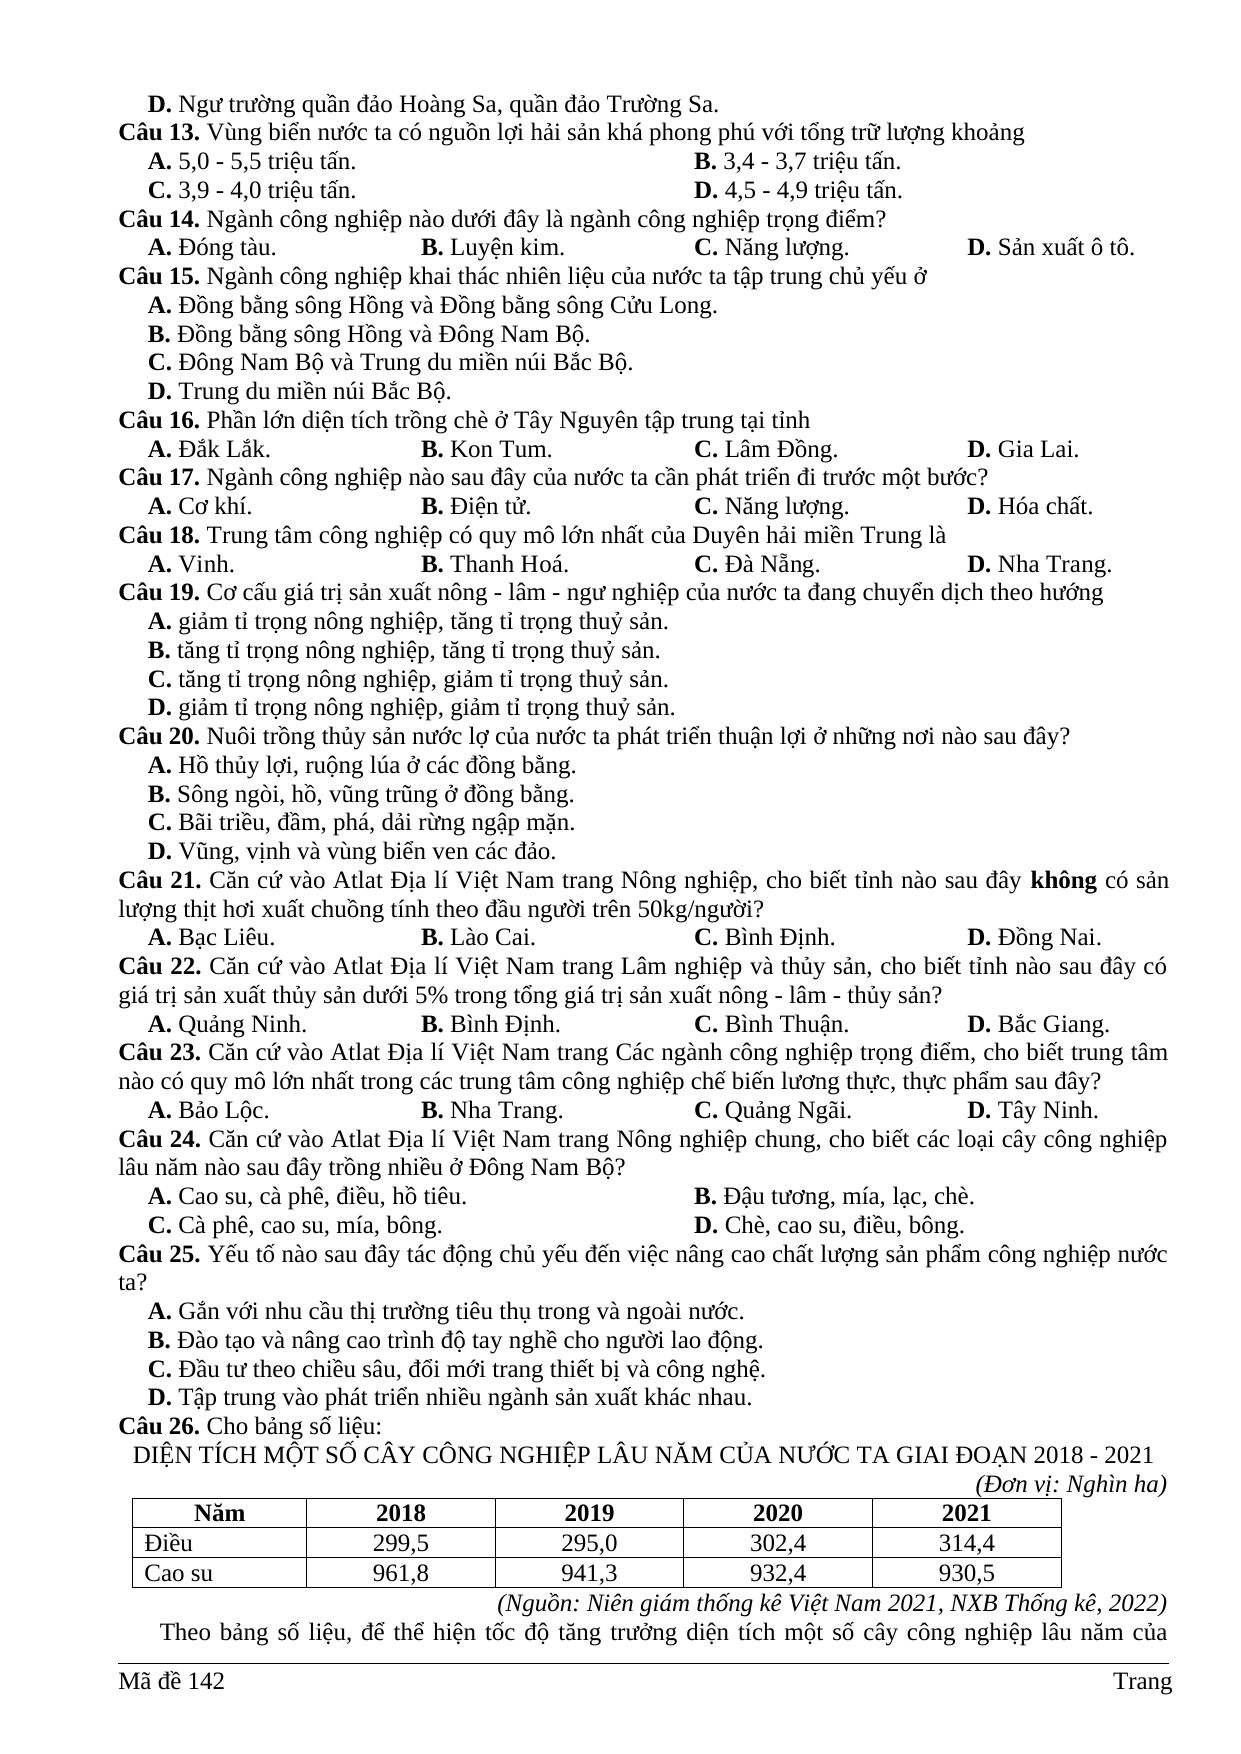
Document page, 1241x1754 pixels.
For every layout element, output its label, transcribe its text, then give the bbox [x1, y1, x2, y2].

text A. Cơ khí. B. Điện tử. C. Năng lượng. D. Hóa chất. [118, 491, 1169, 520]
table_cell Cao su [133, 1558, 306, 1587]
table_cell 932,4 [684, 1558, 872, 1587]
text D. Ngư trường quần đảo Hoàng Sa, quần đảo Trường Sa. [118, 89, 1169, 117]
text A. Gắn với nhu cầu thị trường tiêu thụ trong và ngoài nước. [118, 1296, 1169, 1325]
text A. giảm tỉ trọng nông nghiệp, tăng tỉ trọng thuỷ sản. [118, 606, 1169, 635]
text Câu 24. Căn cứ vào Atlat Địa lí Việt Nam trang Nông nghiệp chung, cho biết các loại cây công nghiệp lâu năm nào sau đây trồng nhiều ở Đông Nam Bộ? [118, 1124, 1169, 1181]
text C. Đầu tư theo chiều sâu, đổi mới trang thiết bị và công nghệ. [118, 1354, 1169, 1382]
text D. Tập trung vào phát triển nhiều ngành sản xuất khác nhau. [118, 1382, 1169, 1411]
text C. Cà phê, cao su, mía, bông. D. Chè, cao su, điều, bông. [118, 1210, 1169, 1239]
text A. Đồng bằng sông Hồng và Đồng bằng sông Cửu Long. [118, 290, 1169, 319]
text D. Vũng, vịnh và vùng biển ven các đảo. [118, 836, 1169, 865]
text A. Bảo Lộc. B. Nha Trang. C. Quảng Ngãi. D. Tây Ninh. [118, 1095, 1169, 1124]
text A. Bạc Liêu. B. Lào Cai. C. Bình Định. D. Đồng Nai. [118, 922, 1169, 951]
table_cell 930,5 [873, 1558, 1061, 1587]
table_header Năm [133, 1499, 306, 1527]
text A. 5,0 - 5,5 triệu tấn. B. 3,4 - 3,7 triệu tấn. [118, 146, 1169, 175]
text Câu 25. Yếu tố nào sau đây tác động chủ yếu đến việc nâng cao chất lượng sản phẩm công nghiệp nước ta? [118, 1239, 1169, 1296]
text A. Hồ thủy lợi, ruộng lúa ở các đồng bằng. [118, 750, 1169, 779]
text A. Đóng tàu. B. Luyện kim. C. Năng lượng. D. Sản xuất ô tô. [118, 232, 1169, 261]
table_cell 941,3 [496, 1558, 683, 1587]
text A. Cao su, cà phê, điều, hồ tiêu. B. Đậu tương, mía, lạc, chè. [118, 1181, 1169, 1210]
text B. Đào tạo và nâng cao trình độ tay nghề cho người lao động. [118, 1325, 1169, 1354]
text D. giảm tỉ trọng nông nghiệp, giảm tỉ trọng thuỷ sản. [118, 692, 1169, 721]
text Câu 18. Trung tâm công nghiệp có quy mô lớn nhất của Duyên hải miền Trung là [118, 520, 1169, 549]
table_cell 295,0 [496, 1528, 683, 1557]
table_header 2021 [873, 1499, 1061, 1527]
table_cell Điều [133, 1528, 306, 1557]
text A. Vinh. B. Thanh Hoá. C. Đà Nẵng. D. Nha Trang. [118, 549, 1169, 577]
text Câu 20. Nuôi trồng thủy sản nước lợ của nước ta phát triển thuận lợi ở những nơi nào sau đây? [118, 721, 1169, 750]
text A. Đắk Lắk. B. Kon Tum. C. Lâm Đồng. D. Gia Lai. [118, 434, 1169, 462]
text C. Bãi triều, đầm, phá, dải rừng ngập mặn. [118, 807, 1169, 836]
text (Đơn vị: Nghìn ha) [118, 1469, 1169, 1497]
text Câu 22. Căn cứ vào Atlat Địa lí Việt Nam trang Lâm nghiệp và thủy sản, cho biết tỉnh nào sau đây có giá trị sản xuất thủy sản dưới 5% trong tổng giá trị sản xuất nông - lâm - thủy sản? [118, 951, 1169, 1009]
text Câu 21. Căn cứ vào Atlat Địa lí Việt Nam trang Nông nghiệp, cho biết tỉnh nào sau đây không có sản lượng thịt hơi xuất chuồng tính theo đầu người trên 50kg/người? [118, 865, 1169, 922]
table_header 2018 [307, 1499, 495, 1527]
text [118, 1617, 1169, 1645]
text B. Sông ngòi, hồ, vũng trũng ở đồng bằng. [118, 779, 1169, 807]
table_cell 299,5 [307, 1528, 495, 1557]
text Câu 19. Cơ cấu giá trị sản xuất nông - lâm - ngư nghiệp của nước ta đang chuyển dịch theo hướng [118, 577, 1169, 606]
text C. 3,9 - 4,0 triệu tấn. D. 4,5 - 4,9 triệu tấn. [118, 175, 1169, 204]
text Câu 16. Phần lớn diện tích trồng chè ở Tây Nguyên tập trung tại tỉnh [118, 405, 1169, 434]
text DIỆN TÍCH MỘT SỐ CÂY CÔNG NGHIỆP LÂU NĂM CỦA NƯỚC TA GIAI ĐOẠN 2018 - 2021 [118, 1440, 1169, 1469]
text C. tăng tỉ trọng nông nghiệp, giảm tỉ trọng thuỷ sản. [118, 664, 1169, 692]
text B. Đồng bằng sông Hồng và Đông Nam Bộ. [118, 319, 1169, 347]
table_cell 314,4 [873, 1528, 1061, 1557]
table_header 2020 [684, 1499, 872, 1527]
text A. Quảng Ninh. B. Bình Định. C. Bình Thuận. D. Bắc Giang. [118, 1009, 1169, 1037]
table_cell 302,4 [684, 1528, 872, 1557]
text Câu 17. Ngành công nghiệp nào sau đây của nước ta cần phát triển đi trước một bước? [118, 462, 1169, 491]
text Câu 26. Cho bảng số liệu: [118, 1411, 1169, 1440]
text Câu 15. Ngành công nghiệp khai thác nhiên liệu của nước ta tập trung chủ yếu ở [118, 261, 1169, 290]
text C. Đông Nam Bộ và Trung du miền núi Bắc Bộ. [118, 347, 1169, 376]
text D. Trung du miền núi Bắc Bộ. [118, 376, 1169, 405]
text (Nguồn: Niên giám thống kê Việt Nam 2021, NXB Thống kê, 2022) [118, 1588, 1169, 1617]
table_header 2019 [496, 1499, 683, 1527]
text B. tăng tỉ trọng nông nghiệp, tăng tỉ trọng thuỷ sản. [118, 635, 1169, 664]
text Câu 23. Căn cứ vào Atlat Địa lí Việt Nam trang Các ngành công nghiệp trọng điểm, cho biết trung tâm nào có quy mô lớn nhất trong các trung tâm công nghiệp chế biến lương thực, thực phẩm sau đây? [118, 1037, 1169, 1095]
text Câu 13. Vùng biển nước ta có nguồn lợi hải sản khá phong phú với tổng trữ lượng khoảng [118, 117, 1169, 146]
text Câu 14. Ngành công nghiệp nào dưới đây là ngành công nghiệp trọng điểm? [118, 204, 1169, 232]
table_cell 961,8 [307, 1558, 495, 1587]
